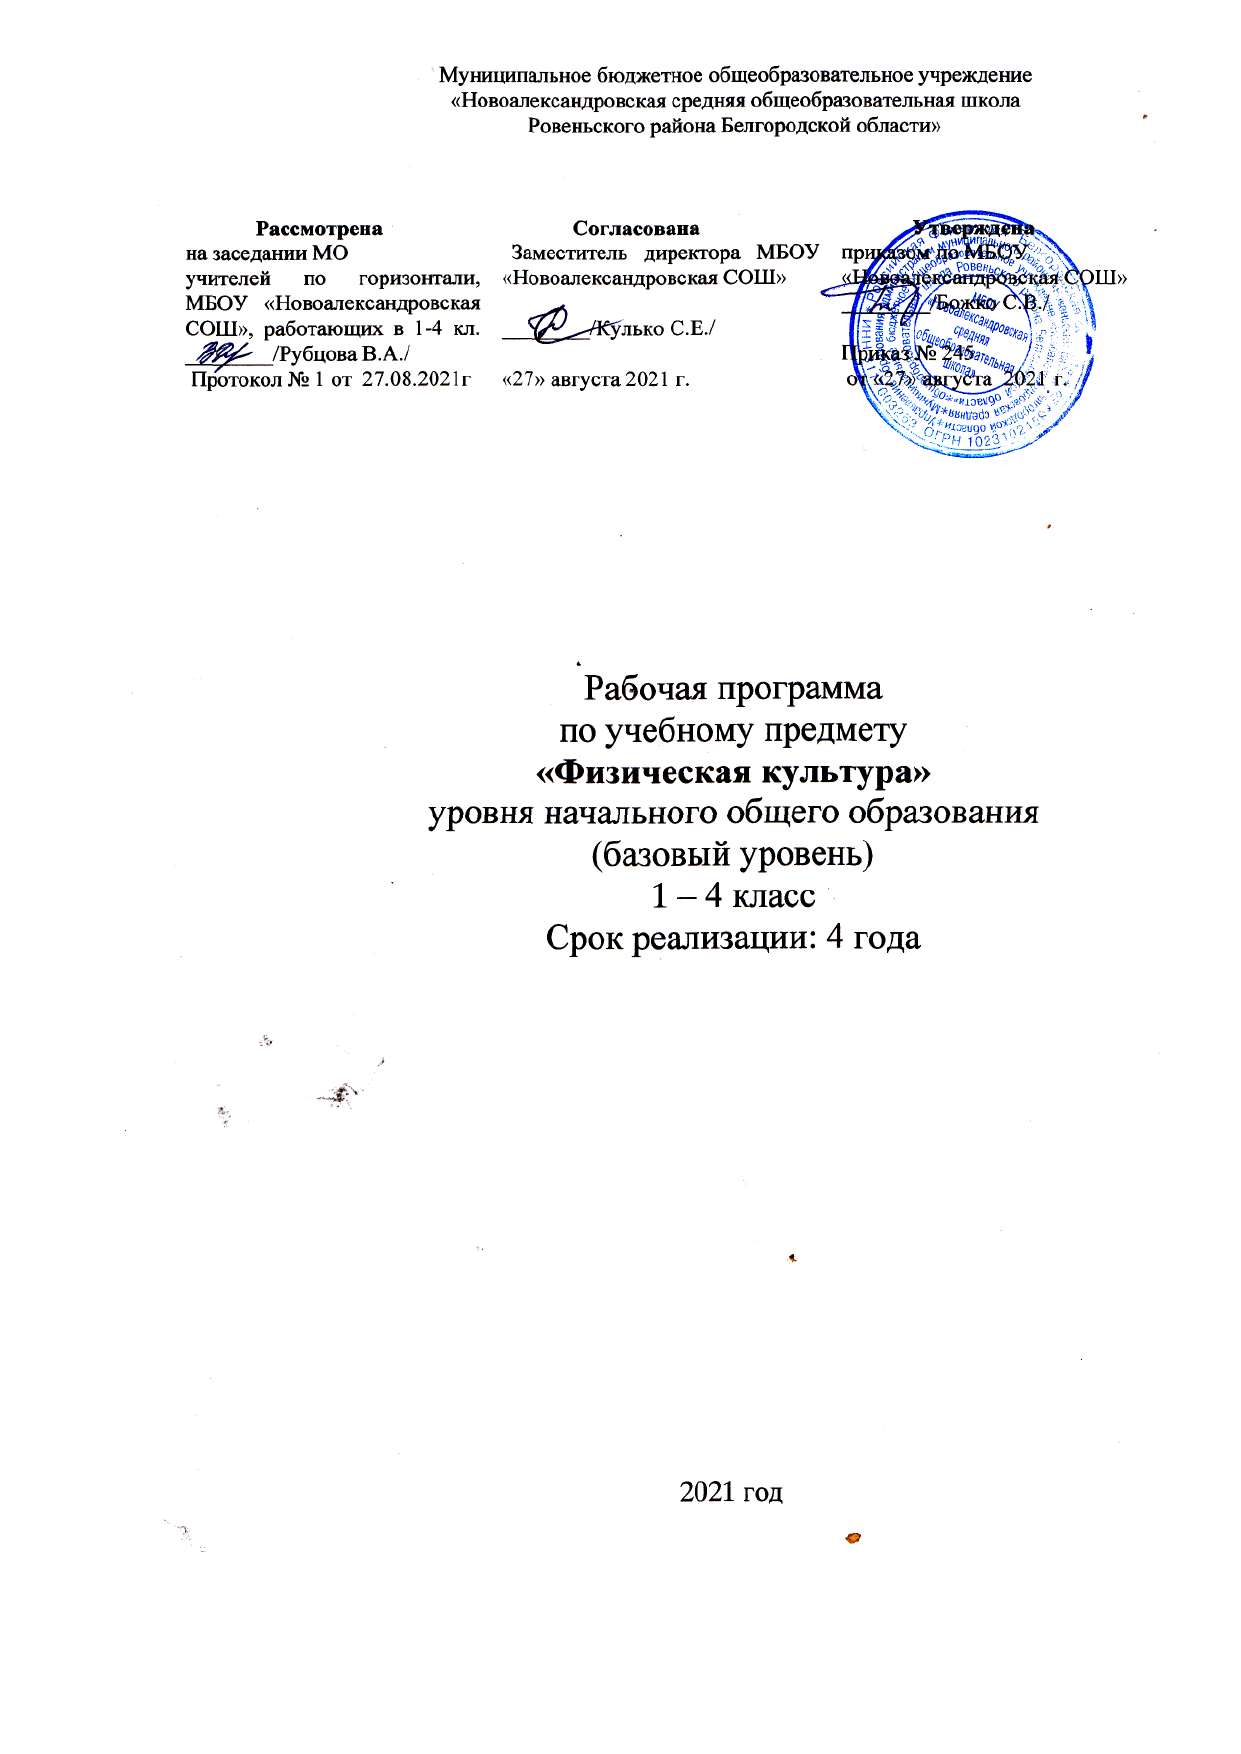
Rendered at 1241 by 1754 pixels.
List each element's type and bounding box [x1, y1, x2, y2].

picture [120, 58, 1179, 1552]
